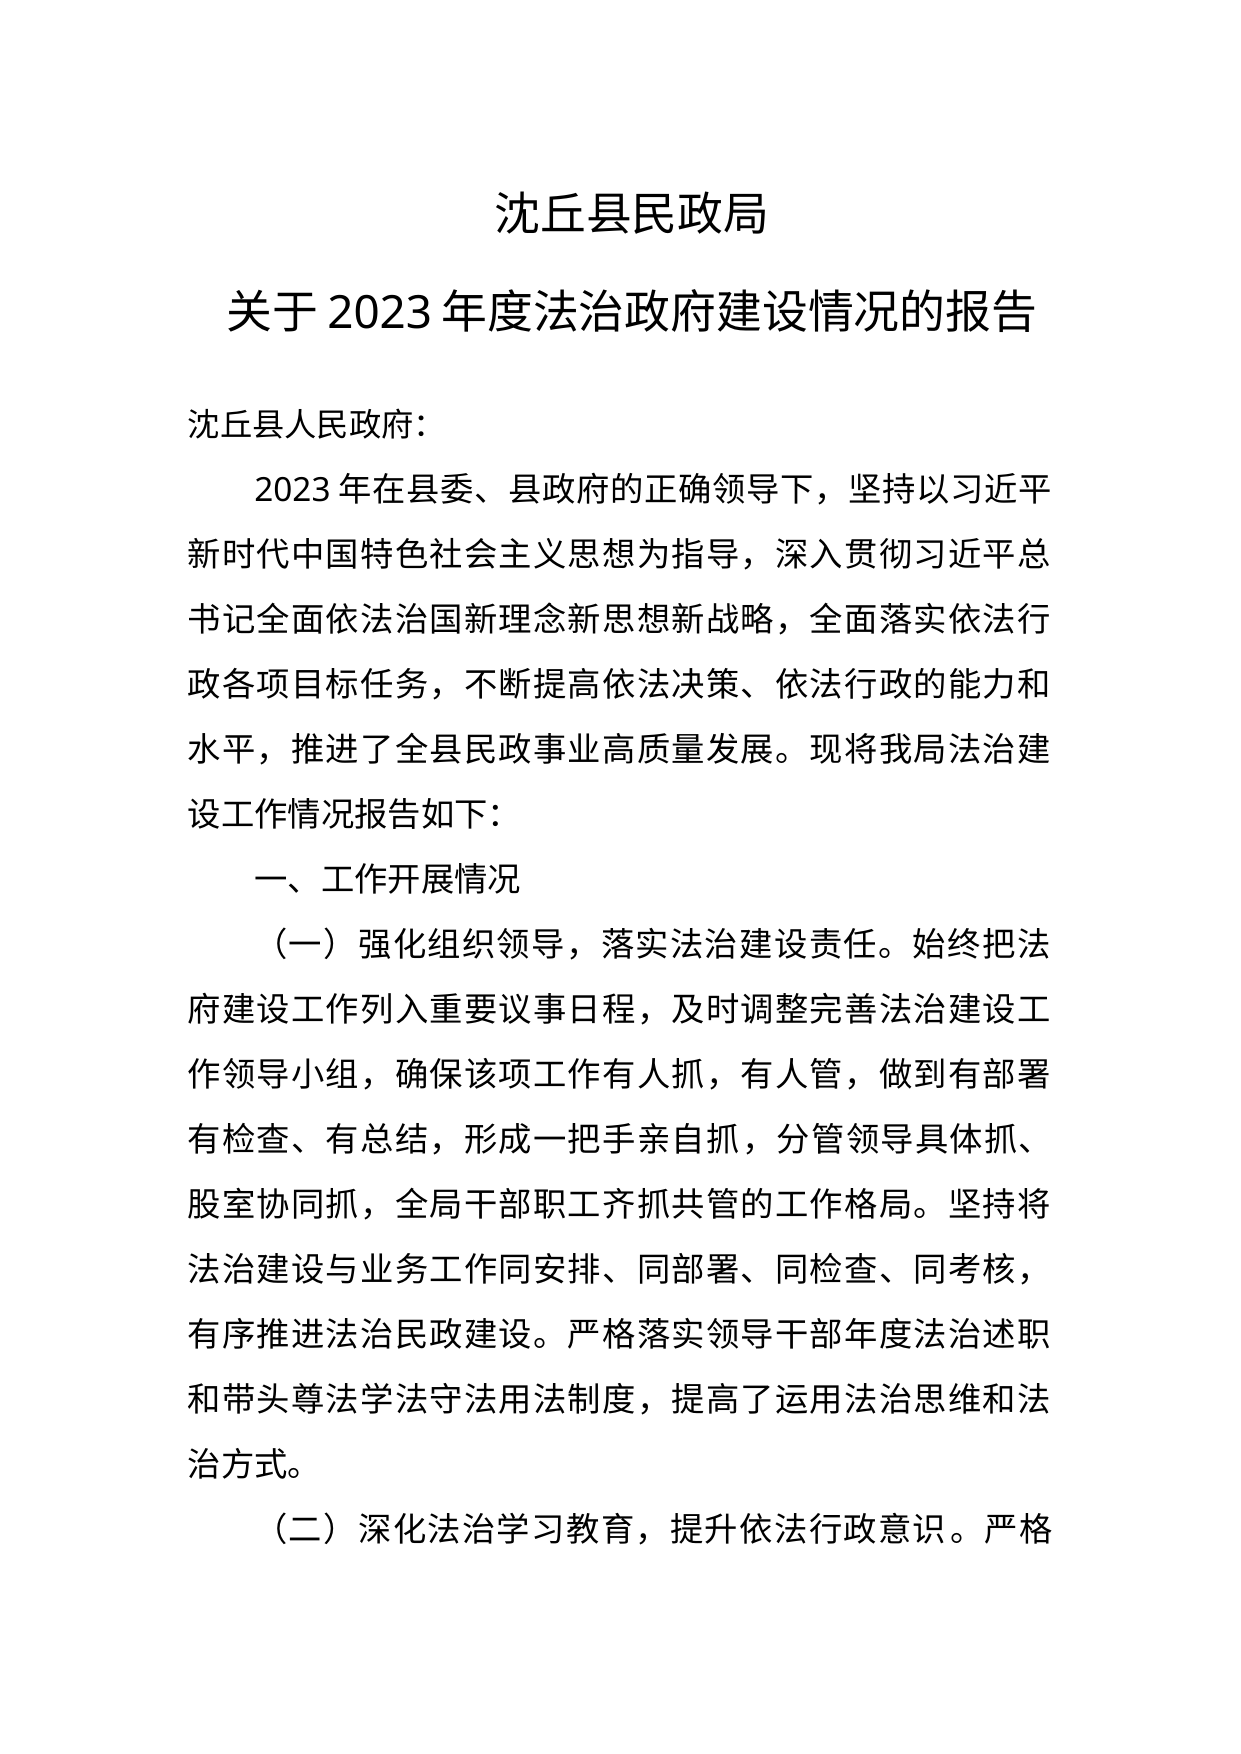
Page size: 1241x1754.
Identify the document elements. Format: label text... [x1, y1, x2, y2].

text 关于2023年度法治政府建设情况的报告 [187, 259, 1053, 357]
text 一、工作开展情况 [187, 844, 1053, 909]
text 2023年在县委、县政府的正确领导下，坚持以习近平新时代中国特色社会主义思想为指导，深入贯彻习近平总书记全面依法治国新理念新思想新战略，全面落实依法行政各项目标任务，不断提高依法决策、依法行政的能力和水平，推进了全县民政事业高质量发展。现将我局法治建设工作情况报告如下： [187, 454, 1053, 844]
text 沈丘县人民政府： [187, 389, 1053, 454]
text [187, 1494, 1053, 1559]
text （一）强化组织领导，落实法治建设责任。始终把法府建设工作列入重要议事日程，及时调整完善法治建设工作领导小组，确保该项工作有人抓，有人管，做到有部署、有检查、有总结，形成一把手亲自抓，分管领导具体抓、股室协同抓，全局干部职工齐抓共管的工作格局。坚持将法治建设与业务工作同安排、同部署、同检查、同考核，有序推进法治民政建设。严格落实领导干部年度法治述职和带头尊法学法守法用法制度，提高了运用法治思维和法治方式。 [187, 909, 1053, 1494]
text 沈丘县民政局 [187, 162, 1053, 259]
